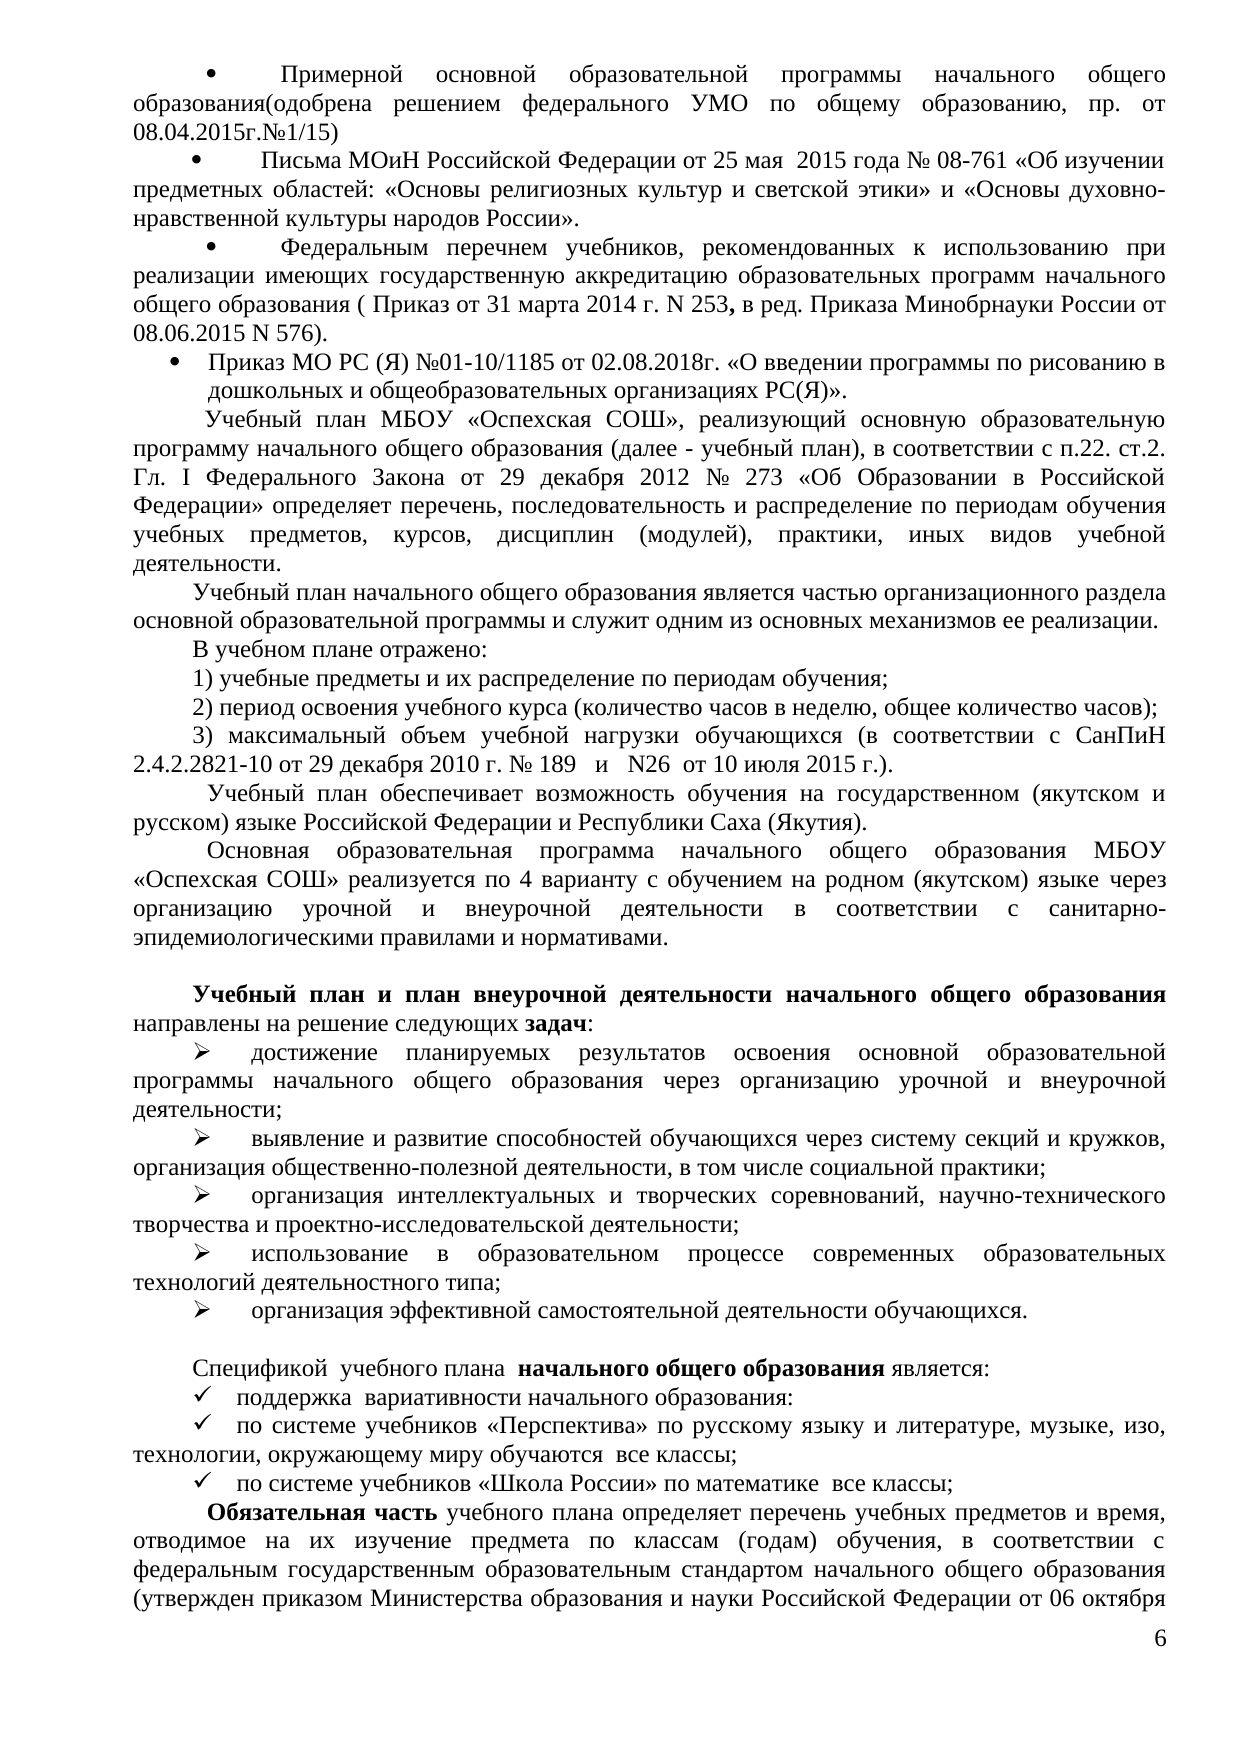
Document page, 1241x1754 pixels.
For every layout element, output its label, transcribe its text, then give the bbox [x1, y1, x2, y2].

text 2) период освоения учебного курса (количество часов в неделю, общее количество часов); [133, 692, 1167, 720]
text Учебный план начального общего образования является частью организационного раздела основной образовательной программы и служит одним из основных механизмов ее реализации. [133, 577, 1167, 634]
text Спецификой учебного плана начального общего образования является: [133, 1353, 1167, 1382]
text 1) учебные предметы и их распределение по периодам обучения; [133, 663, 1167, 692]
list поддержка вариативности начального образования: [133, 1382, 1167, 1410]
text Учебный план МБОУ «Оспехская СОШ», реализующий основную образовательную программу начального общего образования (далее - учебный план), в соответствии с п.22. ст.2. Гл. I Федерального Закона от 29 декабря 2012 № 273 «Об Образовании в Российской Федерации» определяет перечень, последовательность и распределение по периодам обучения учебных предметов, курсов, дисциплин (модулей), практики, иных видов учебной деятельности. [133, 404, 1167, 577]
list Федеральным перечнем учебников, рекомендованных к использованию при реализации имеющих государственную аккредитацию образовательных программ начального общего образования ( Приказ от 31 марта 2014 г. N 253, в ред. Приказа Минобрнауки России от 08.06.2015 N 576). [133, 232, 1167, 347]
text 3) максимальный объем учебной нагрузки обучающихся (в соответствии с СанПиН 2.4.2.2821-10 от 29 декабря 2010 г. № 189 и N26 от 10 июля 2015 г.). [133, 720, 1167, 778]
list по системе учебников «Перспектива» по русскому языку и литературе, музыке, изо, технологии, окружающему миру обучаются все классы; [133, 1410, 1167, 1468]
list использование в образовательном процессе современных образовательных технологий деятельностного типа; [133, 1238, 1167, 1295]
list организация интеллектуальных и творческих соревнований, научно-технического творчества и проектно-исследовательской деятельности; [133, 1180, 1167, 1238]
text Основная образовательная программа начального общего образования МБОУ «Оспехская СОШ» реализуется по 4 варианту с обучением на родном (якутском) языке через организацию урочной и внеурочной деятельности в соответствии с санитарно-эпидемиологическими правилами и нормативами. [133, 835, 1167, 950]
text Учебный план обеспечивает возможность обучения на государственном (якутском и русском) языке Российской Федерации и Республики Саха (Якутия). [133, 778, 1167, 835]
list выявление и развитие способностей обучающихся через систему секций и кружков, организация общественно-полезной деятельности, в том числе социальной практики; [133, 1123, 1167, 1180]
text Учебный план и план внеурочной деятельности начального общего образования направлены на решение следующих задач: [133, 979, 1167, 1037]
list организация эффективной самостоятельной деятельности обучающихся. [133, 1295, 1167, 1324]
text В учебном плане отражено: [133, 634, 1167, 663]
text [133, 1497, 1167, 1612]
list Примерной основной образовательной программы начального общего образования(одобрена решением федерального УМО по общему образованию, пр. от 08.04.2015г.№1/15) [133, 59, 1167, 145]
list достижение планируемых результатов освоения основной образовательной программы начального общего образования через организацию урочной и внеурочной деятельности; [133, 1037, 1167, 1123]
list по системе учебников «Школа России» по математике все классы; [133, 1468, 1167, 1497]
list Письма МОиН Российской Федерации от 25 мая 2015 года № 08-761 «Об изучении предметных областей: «Основы религиозных культур и светской этики» и «Основы духовно-нравственной культуры народов России». [133, 145, 1167, 232]
list Приказ МО РС (Я) №01-10/1185 от 02.08.2018г. «О введении программы по рисованию в дошкольных и общеобразовательных организациях РС(Я)». [170, 347, 1167, 404]
